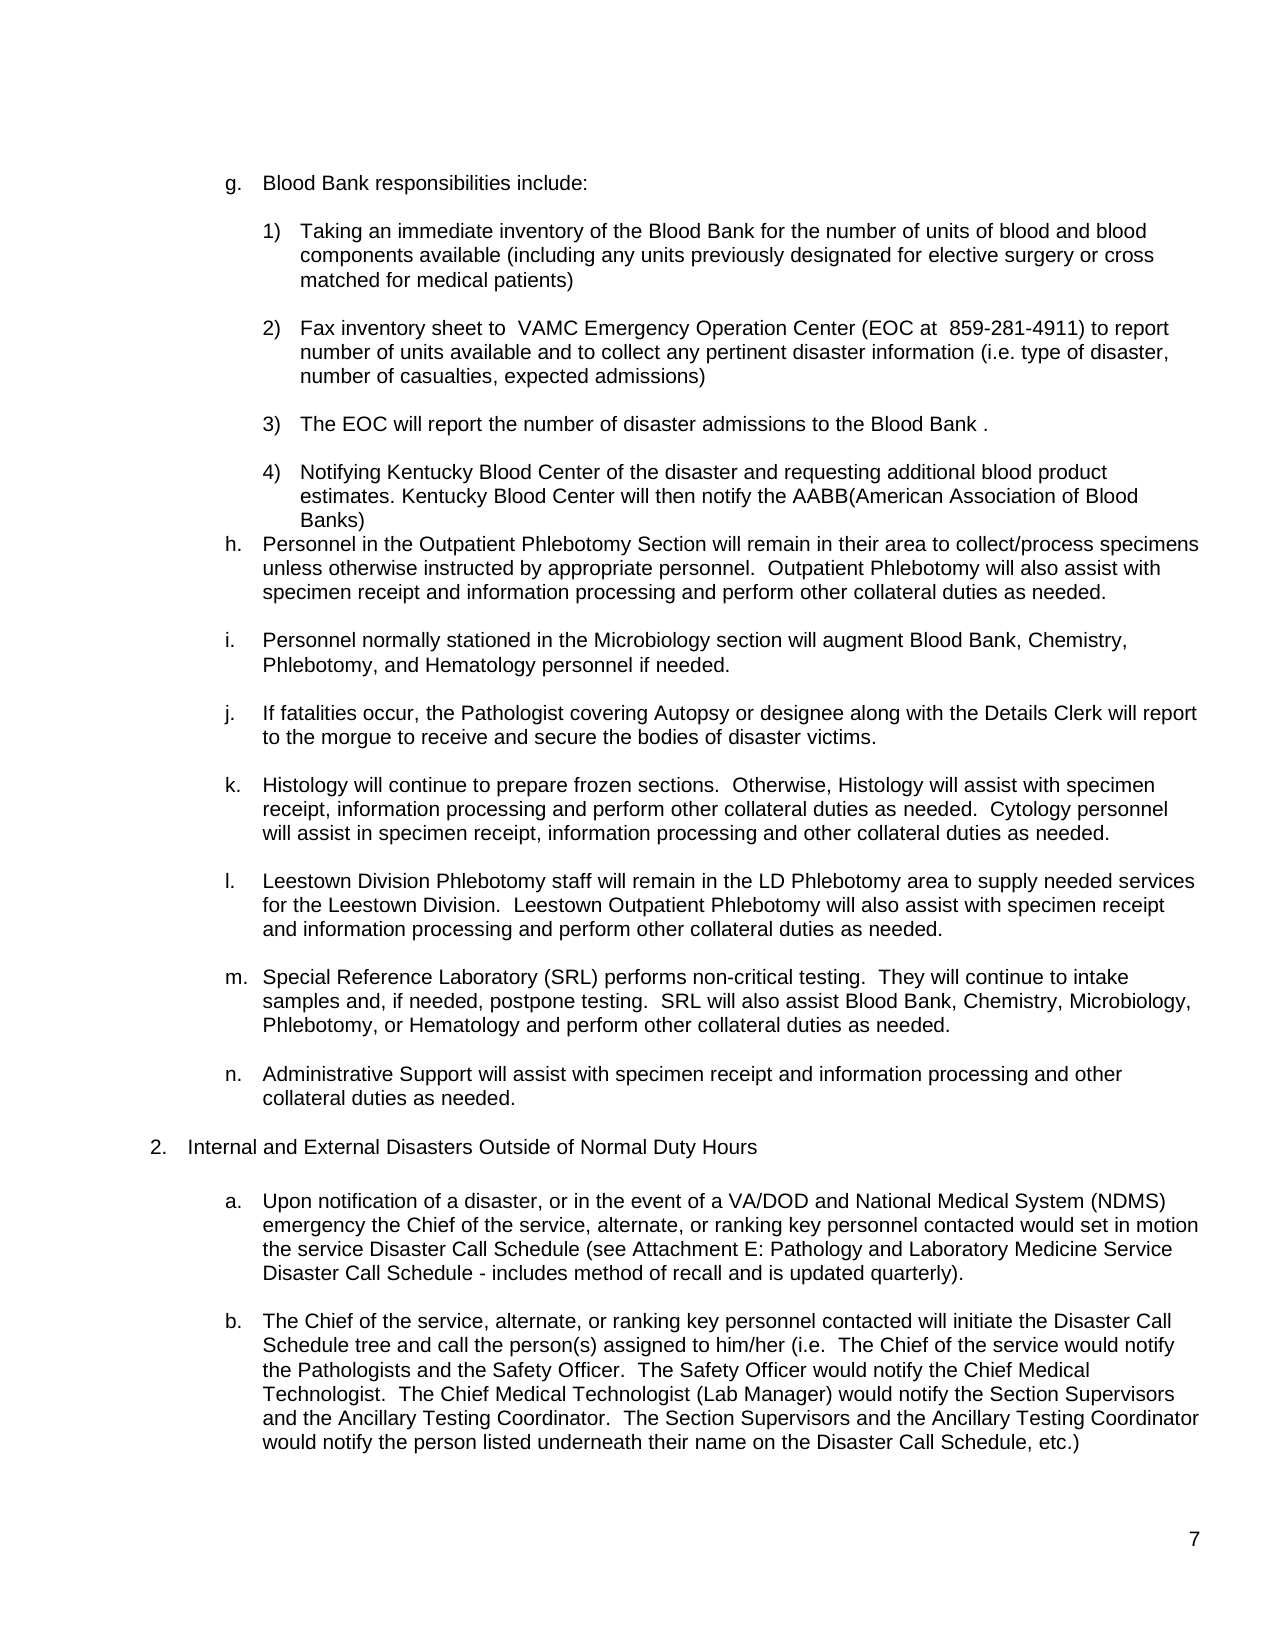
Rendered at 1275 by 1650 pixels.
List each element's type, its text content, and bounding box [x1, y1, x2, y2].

list Histology will continue to prepare frozen sections. Otherwise, Histology will assist with specimen receipt, information processing and perform other collateral duties as needed. Cytology personnel will assist in specimen receipt, information processing and other collateral duties as needed. [225, 773, 1200, 845]
list Blood Bank responsibilities include: [225, 171, 1200, 195]
list Personnel normally stationed in the Microbiology section will augment Blood Bank, Chemistry, Phlebotomy, and Hematology personnel if needed. [225, 628, 1200, 677]
list Leestown Division Phlebotomy staff will remain in the LD Phlebotomy area to supply needed services for the Leestown Division. Leestown Outpatient Phlebotomy will also assist with specimen receipt and information processing and perform other collateral duties as needed. [225, 869, 1200, 941]
list Personnel in the Outpatient Phlebotomy Section will remain in their area to collect/process specimens unless otherwise instructed by appropriate personnel. Outpatient Phlebotomy will also assist with specimen receipt and information processing and perform other collateral duties as needed. [225, 532, 1200, 604]
list The EOC will report the number of disaster admissions to the Blood Bank . [262, 412, 1200, 436]
list Taking an immediate inventory of the Blood Bank for the number of units of blood and blood components available (including any units previously designated for elective surgery or cross matched for medical patients) [262, 219, 1200, 292]
list Notifying Kentucky Blood Center of the disaster and requesting additional blood product estimates. Kentucky Blood Center will then notify the AABB(American Association of Blood Banks) [262, 460, 1200, 532]
list Special Reference Laboratory (SRL) performs non-critical testing. They will continue to intake samples and, if needed, postpone testing. SRL will also assist Blood Bank, Chemistry, Microbiology, Phlebotomy, or Hematology and perform other collateral duties as needed. [225, 965, 1200, 1037]
list Fax inventory sheet to VAMC Emergency Operation Center (EOC at 859-281-4911) to report number of units available and to collect any pertinent disaster information (i.e. type of disaster, number of casualties, expected admissions) [262, 316, 1200, 388]
list The Chief of the service, alternate, or ranking key personnel contacted will initiate the Disaster Call Schedule tree and call the person(s) assigned to him/her (i.e. The Chief of the service would notify the Pathologists and the Safety Officer. The Safety Officer would notify the Chief Medical Technologist. The Chief Medical Technologist (Lab Manager) would notify the Section Supervisors and the Ancillary Testing Coordinator. The Section Supervisors and the Ancillary Testing Coordinator would notify the person listed underneath their name on the Disaster Call Schedule, etc.) [225, 1309, 1200, 1454]
list Administrative Support will assist with specimen receipt and information processing and other collateral duties as needed. [225, 1062, 1200, 1110]
list If fatalities occur, the Pathologist covering Autopsy or designee along with the Details Clerk will report to the morgue to receive and secure the bodies of disaster victims. [225, 701, 1200, 749]
list Upon notification of a disaster, or in the event of a VA/DOD and National Medical System (NDMS) emergency the Chief of the service, alternate, or ranking key personnel contacted would set in motion the service Disaster Call Schedule (see Attachment E: Pathology and Laboratory Medicine Service Disaster Call Schedule - includes method of recall and is updated quarterly). [225, 1189, 1200, 1285]
subtitle Internal and External Disasters Outside of Normal Duty Hours [150, 1135, 1200, 1159]
